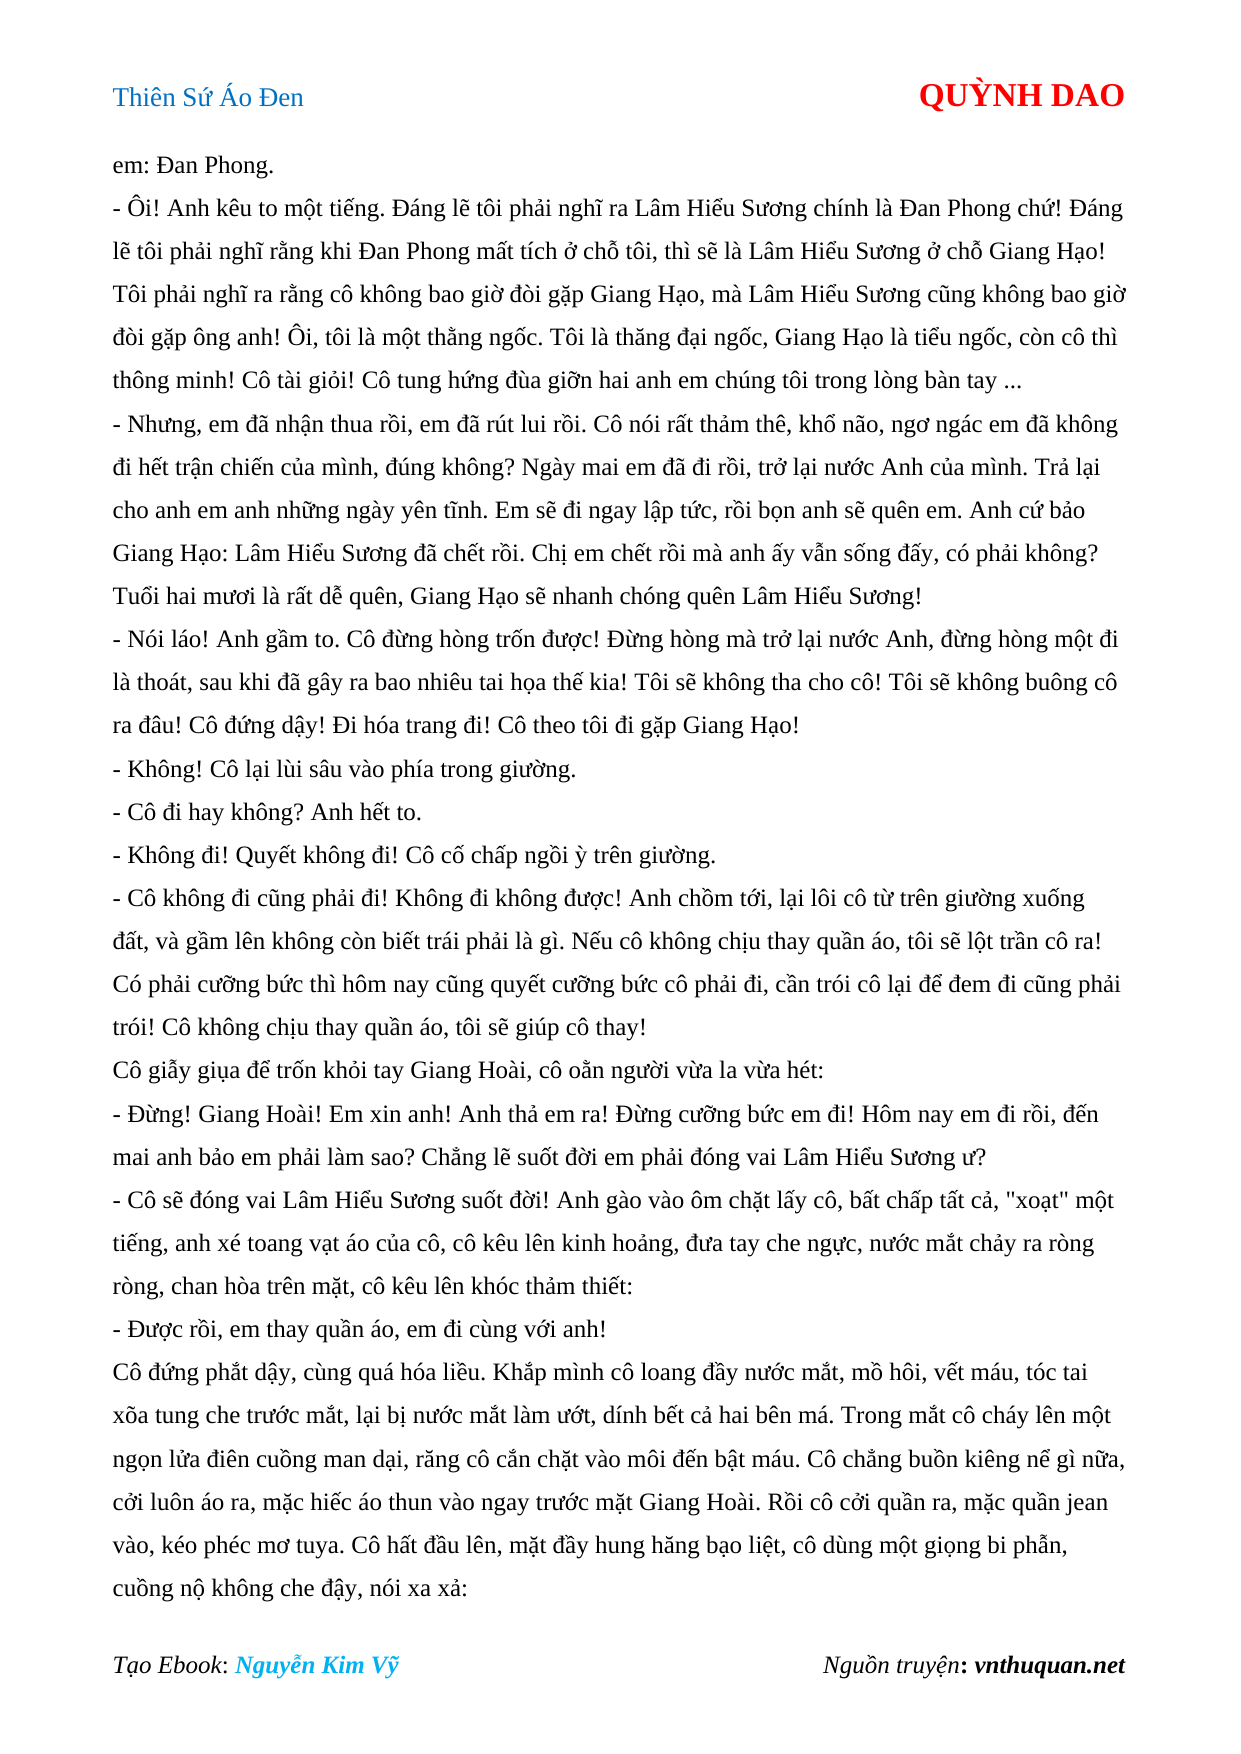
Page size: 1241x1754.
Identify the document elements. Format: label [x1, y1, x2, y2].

text [112, 150, 1128, 1602]
